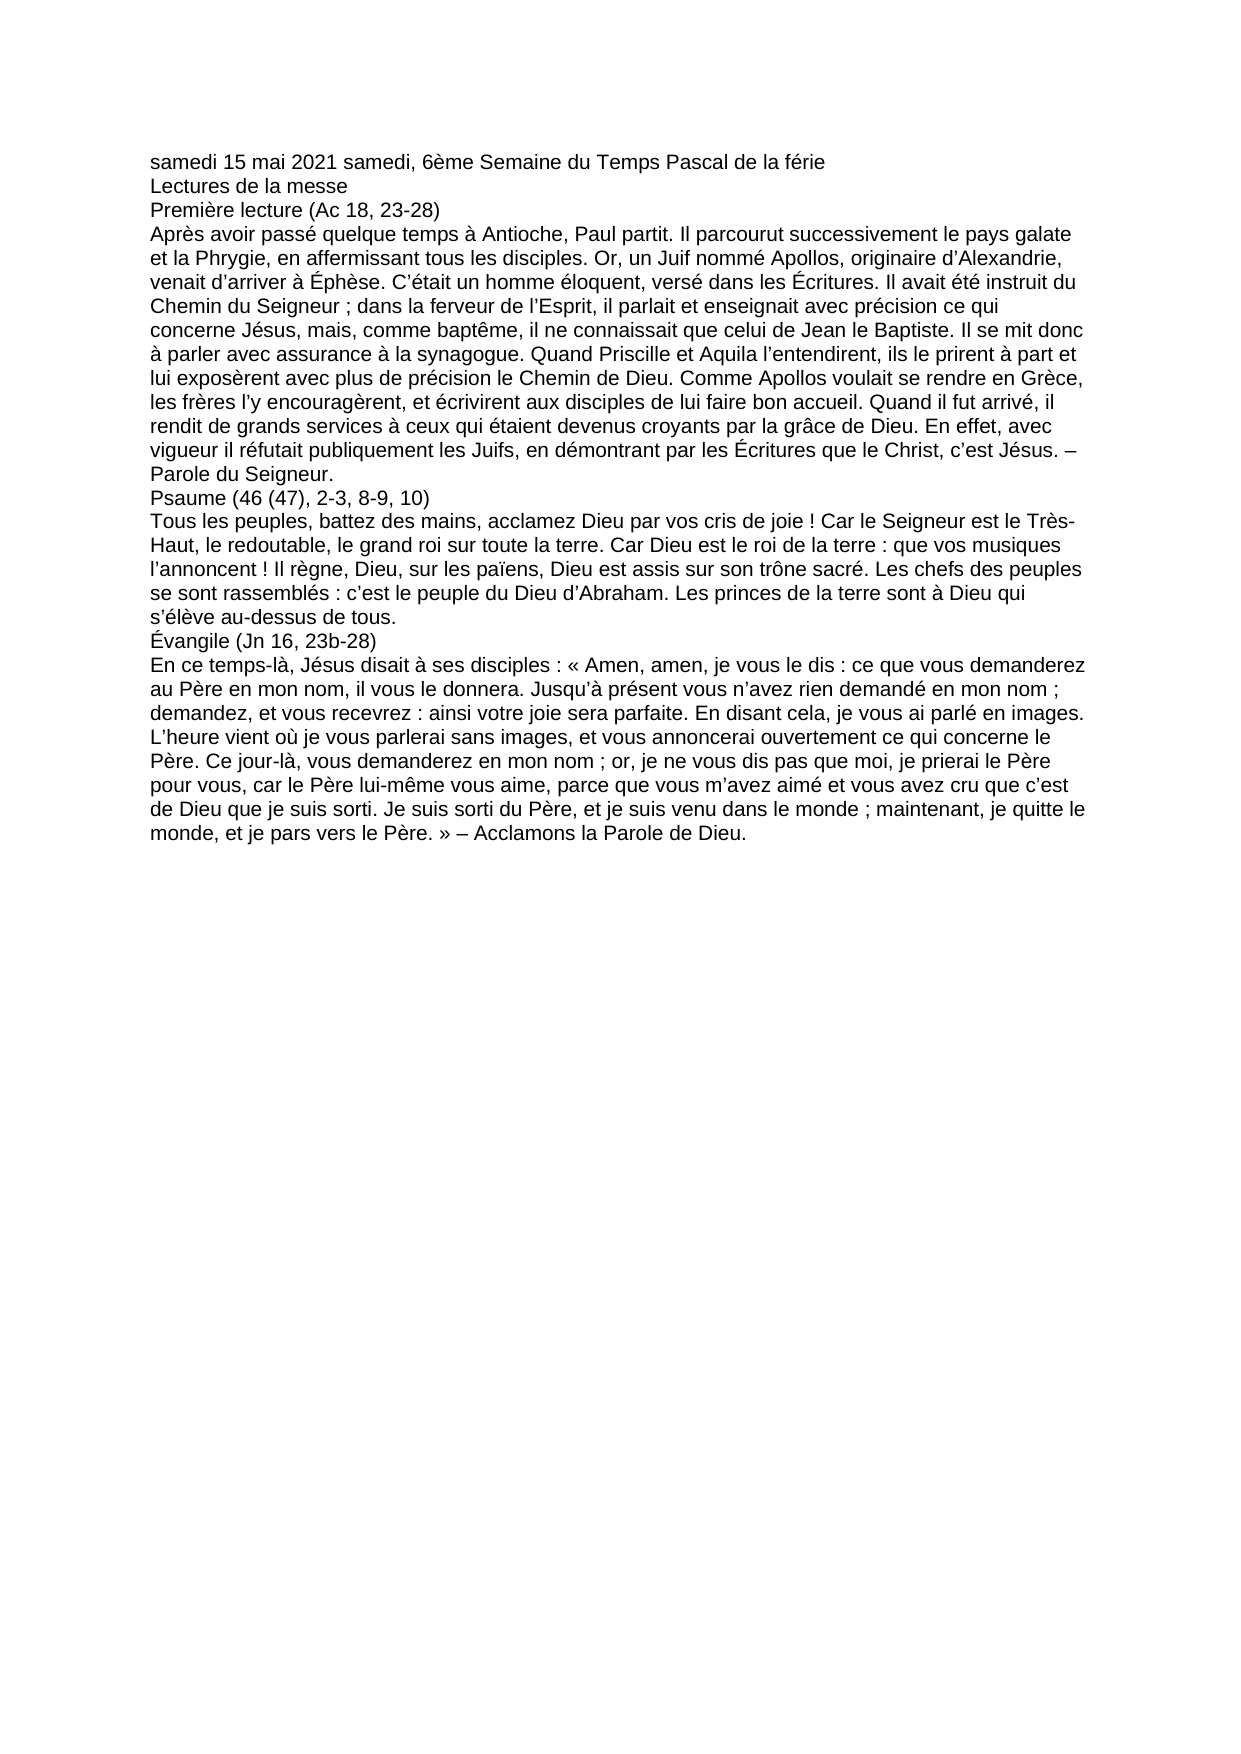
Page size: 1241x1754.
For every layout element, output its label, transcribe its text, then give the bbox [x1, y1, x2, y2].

text Tous les peuples, battez des mains, acclamez Dieu par vos cris de joie ! Car le Seigneur est le Très-Haut, le redoutable, le grand roi sur toute la terre. Car Dieu est le roi de la terre : que vos musiques l’annoncent ! Il règne, Dieu, sur les païens, Dieu est assis sur son trône sacré. Les chefs des peuples se sont rassemblés : c’est le peuple du Dieu d’Abraham. Les princes de la terre sont à Dieu qui s’élève au-dessus de tous. [150, 509, 1090, 629]
text Après avoir passé quelque temps à Antioche, Paul partit. Il parcourut successivement le pays galate et la Phrygie, en affermissant tous les disciples. Or, un Juif nommé Apollos, originaire d’Alexandrie, venait d’arriver à Éphèse. C’était un homme éloquent, versé dans les Écritures. Il avait été instruit du Chemin du Seigneur ; dans la ferveur de l’Esprit, il parlait et enseignait avec précision ce qui concerne Jésus, mais, comme baptême, il ne connaissait que celui de Jean le Baptiste. Il se mit donc à parler avec assurance à la synagogue. Quand Priscille et Aquila l’entendirent, ils le prirent à part et lui exposèrent avec plus de précision le Chemin de Dieu. Comme Apollos voulait se rendre en Grèce, les frères l’y encouragèrent, et écrivirent aux disciples de lui faire bon accueil. Quand il fut arrivé, il rendit de grands services à ceux qui étaient devenus croyants par la grâce de Dieu. En effet, avec vigueur il réfutait publiquement les Juifs, en démontrant par les Écritures que le Christ, c’est Jésus. – Parole du Seigneur. [150, 222, 1090, 485]
text En ce temps-là, Jésus disait à ses disciples : « Amen, amen, je vous le dis : ce que vous demanderez au Père en mon nom, il vous le donnera. Jusqu’à présent vous n’avez rien demandé en mon nom ; demandez, et vous recevrez : ainsi votre joie sera parfaite. En disant cela, je vous ai parlé en images. L’heure vient où je vous parlerai sans images, et vous annoncerai ouvertement ce qui concerne le Père. Ce jour-là, vous demanderez en mon nom ; or, je ne vous dis pas que moi, je prierai le Père pour vous, car le Père lui-même vous aime, parce que vous m’avez aimé et vous avez cru que c’est de Dieu que je suis sorti. Je suis sorti du Père, et je suis venu dans le monde ; maintenant, je quitte le monde, et je pars vers le Père. » – Acclamons la Parole de Dieu. [150, 653, 1090, 845]
